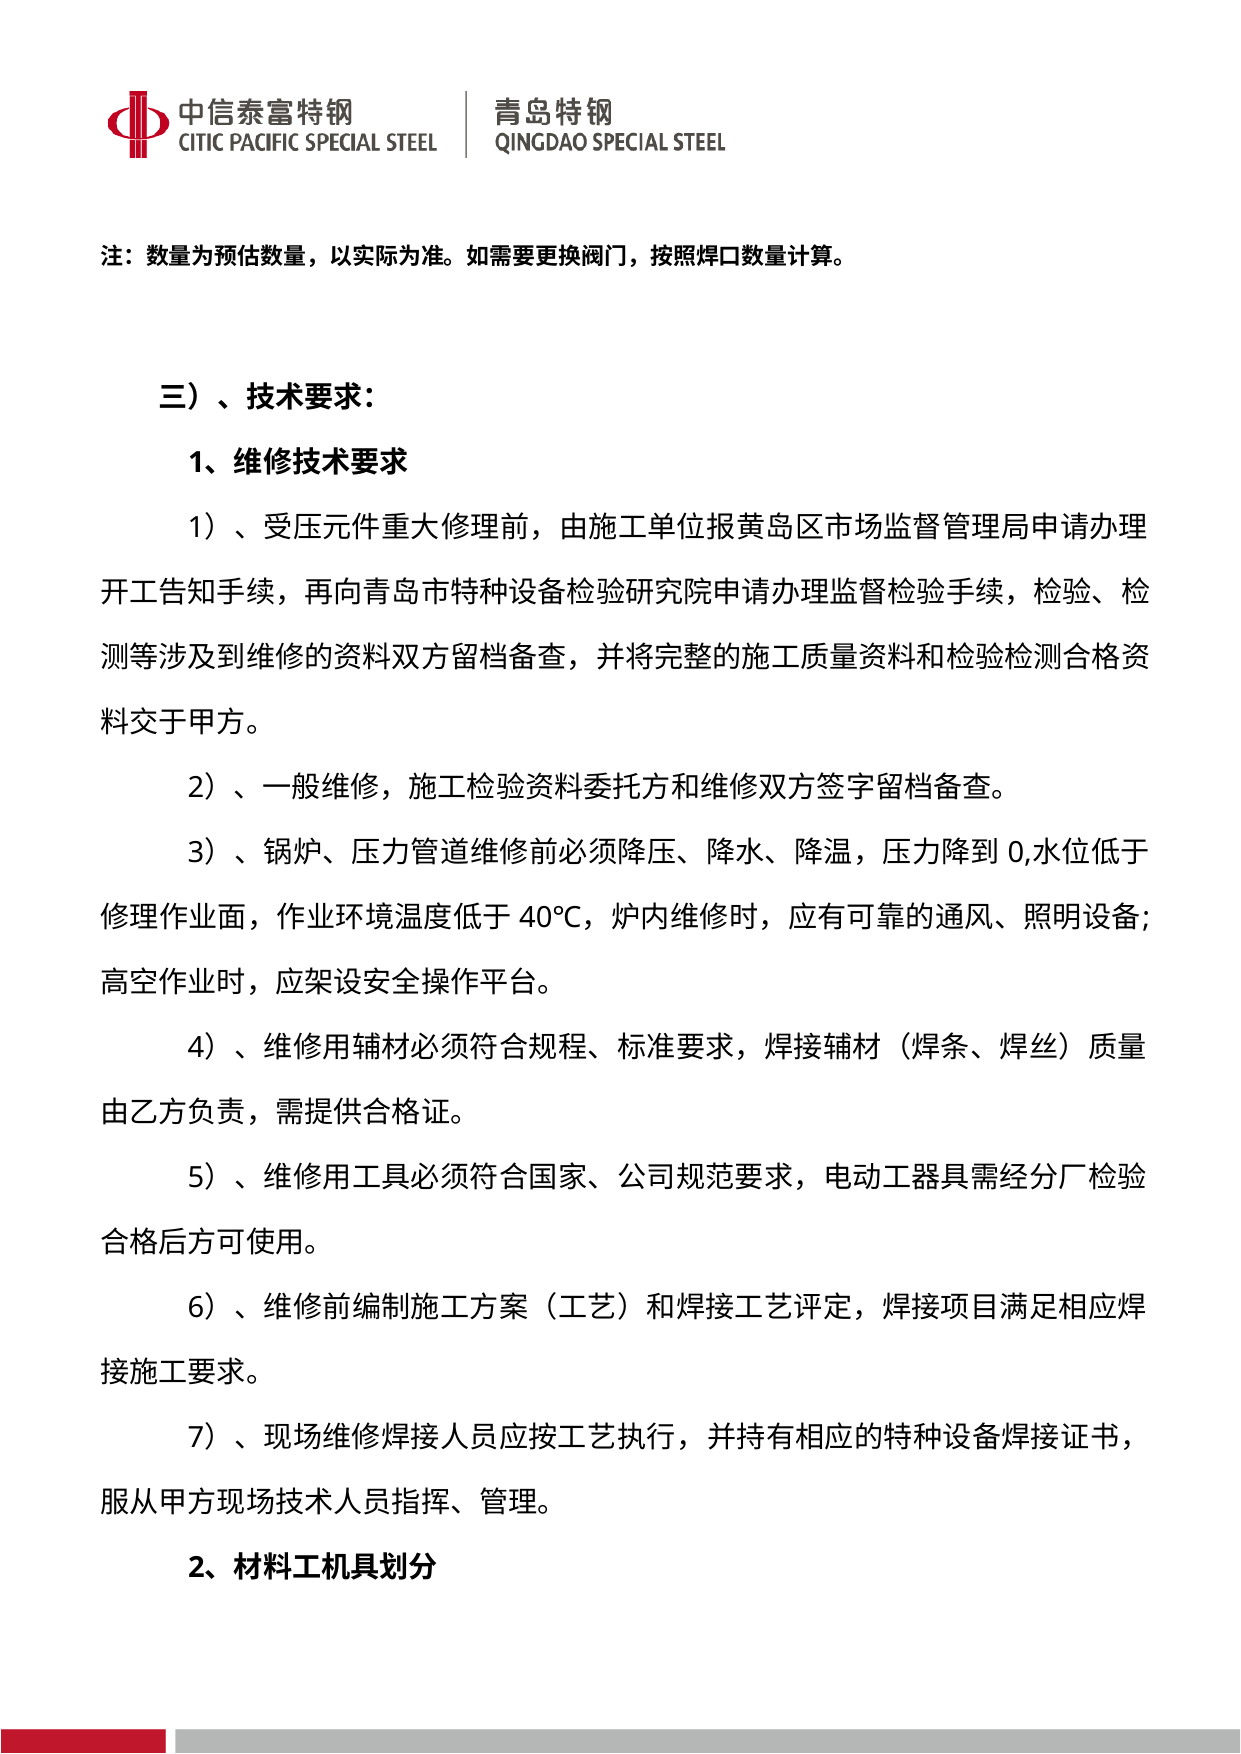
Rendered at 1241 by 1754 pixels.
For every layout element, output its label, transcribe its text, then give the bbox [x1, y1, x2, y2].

text 三）、技术要求： [100, 362, 1150, 427]
text 2、材料工机具划分 [100, 1532, 1150, 1597]
text 6）、维修前编制施工方案（工艺）和焊接工艺评定，焊接项目满足相应焊接施工要求。 [100, 1272, 1150, 1402]
text 2）、一般维修，施工检验资料委托方和维修双方签字留档备查。 [100, 752, 1150, 817]
text 注：数量为预估数量，以实际为准。如需要更换阀门，按照焊口数量计算。 [100, 222, 1150, 287]
text 7）、现场维修焊接人员应按工艺执行，并持有相应的特种设备焊接证书，服从甲方现场技术人员指挥、管理。 [100, 1402, 1150, 1532]
text 1、维修技术要求 [100, 427, 1150, 492]
text 3）、锅炉、压力管道维修前必须降压、降水、降温，压力降到0,水位低于修理作业面，作业环境温度低于40℃，炉内维修时，应有可靠的通风、照明设备;高空作业时，应架设安全操作平台。 [100, 817, 1150, 1012]
picture [1, 1729, 1241, 1753]
text 1）、受压元件重大修理前，由施工单位报黄岛区市场监督管理局申请办理开工告知手续，再向青岛市特种设备检验研究院申请办理监督检验手续，检验、检测等涉及到维修的资料双方留档备查，并将完整的施工质量资料和检验检测合格资料交于甲方。 [100, 492, 1150, 752]
text 4）、维修用辅材必须符合规程、标准要求，焊接辅材（焊条、焊丝）质量由乙方负责，需提供合格证。 [100, 1012, 1150, 1142]
picture [107, 91, 726, 158]
text 5）、维修用工具必须符合国家、公司规范要求，电动工器具需经分厂检验合格后方可使用。 [100, 1142, 1150, 1272]
